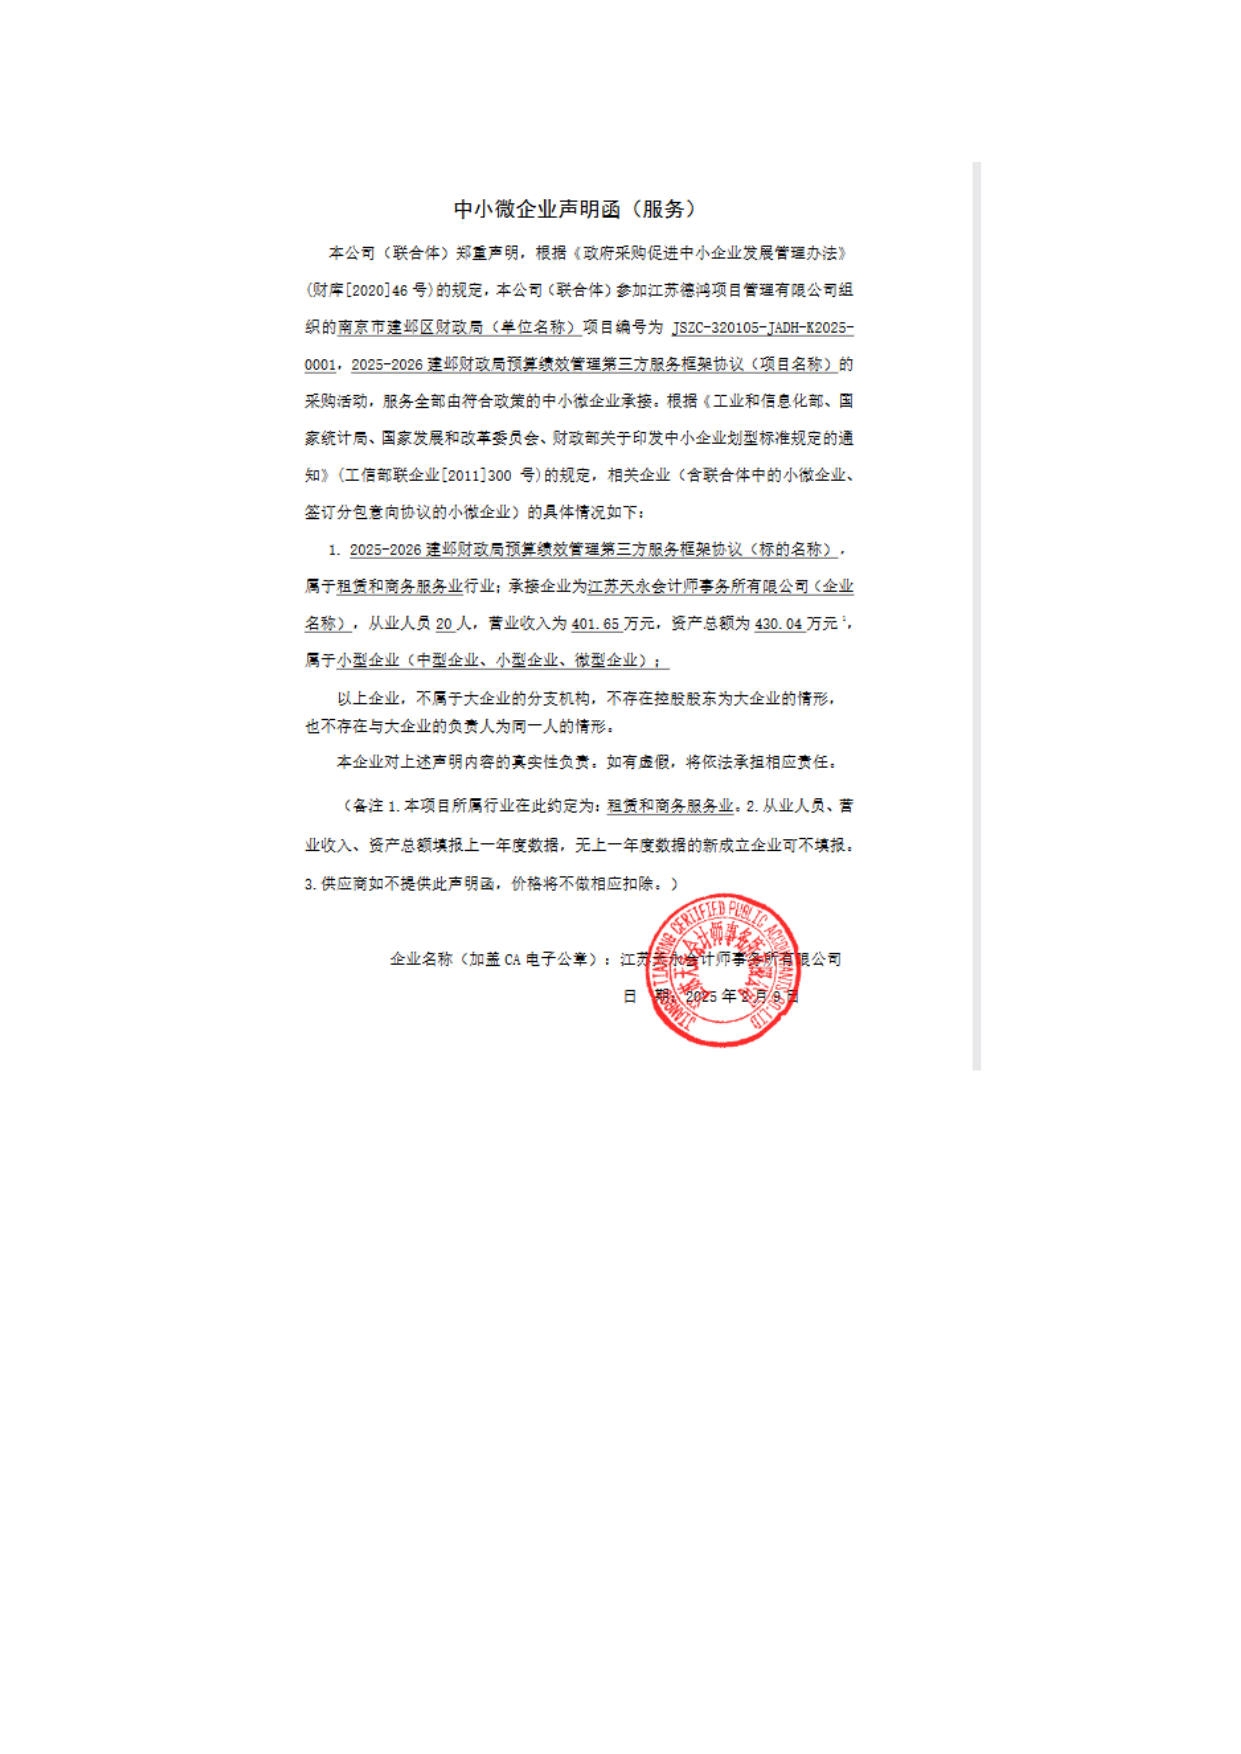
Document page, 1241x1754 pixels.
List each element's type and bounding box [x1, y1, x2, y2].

picture [187, 162, 982, 1080]
